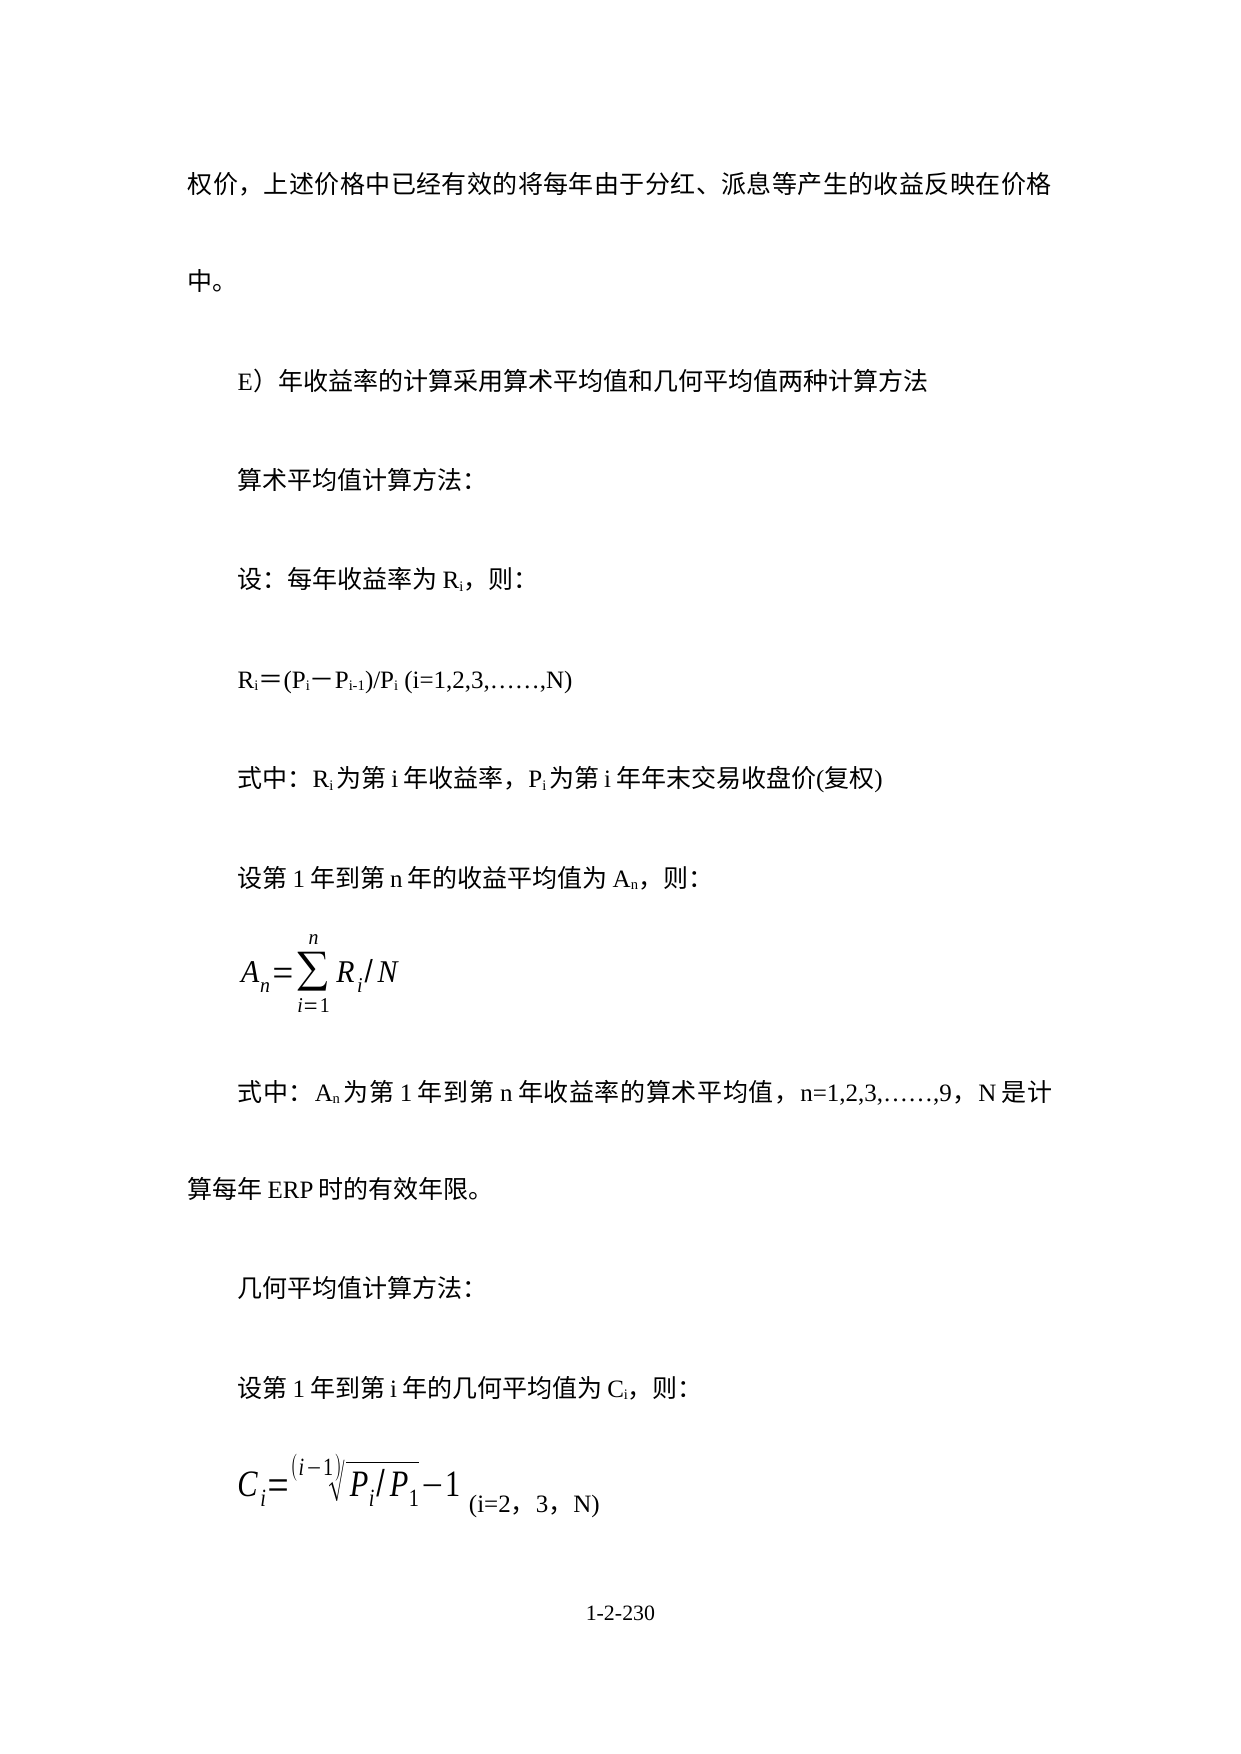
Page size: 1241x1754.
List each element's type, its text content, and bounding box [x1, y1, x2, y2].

text 算术平均值计算方法： [187, 446, 1053, 511]
text (i=2，3，N) [187, 1437, 1053, 1534]
text Ri＝(Pi－Pi-1)/Pi (i=1,2,3,……,N) [187, 645, 1053, 710]
text E）年收益率的计算采用算术平均值和几何平均值两种计算方法 [187, 347, 1053, 412]
text 式中：An为第1年到第n年收益率的算术平均值，n=1,2,3,……,9，N是计算每年ERP时的有效年限。 [187, 1058, 1053, 1220]
text 几何平均值计算方法： [187, 1254, 1053, 1319]
text 设第1年到第i年的几何平均值为Ci，则： [187, 1354, 1053, 1419]
text 设：每年收益率为Ri，则： [187, 546, 1053, 611]
text 设第1年到第n年的收益平均值为An，则： [187, 844, 1053, 909]
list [187, 150, 1053, 312]
text 式中：Ri为第i年收益率，Pi为第i年年末交易收盘价(复权) [187, 744, 1053, 809]
